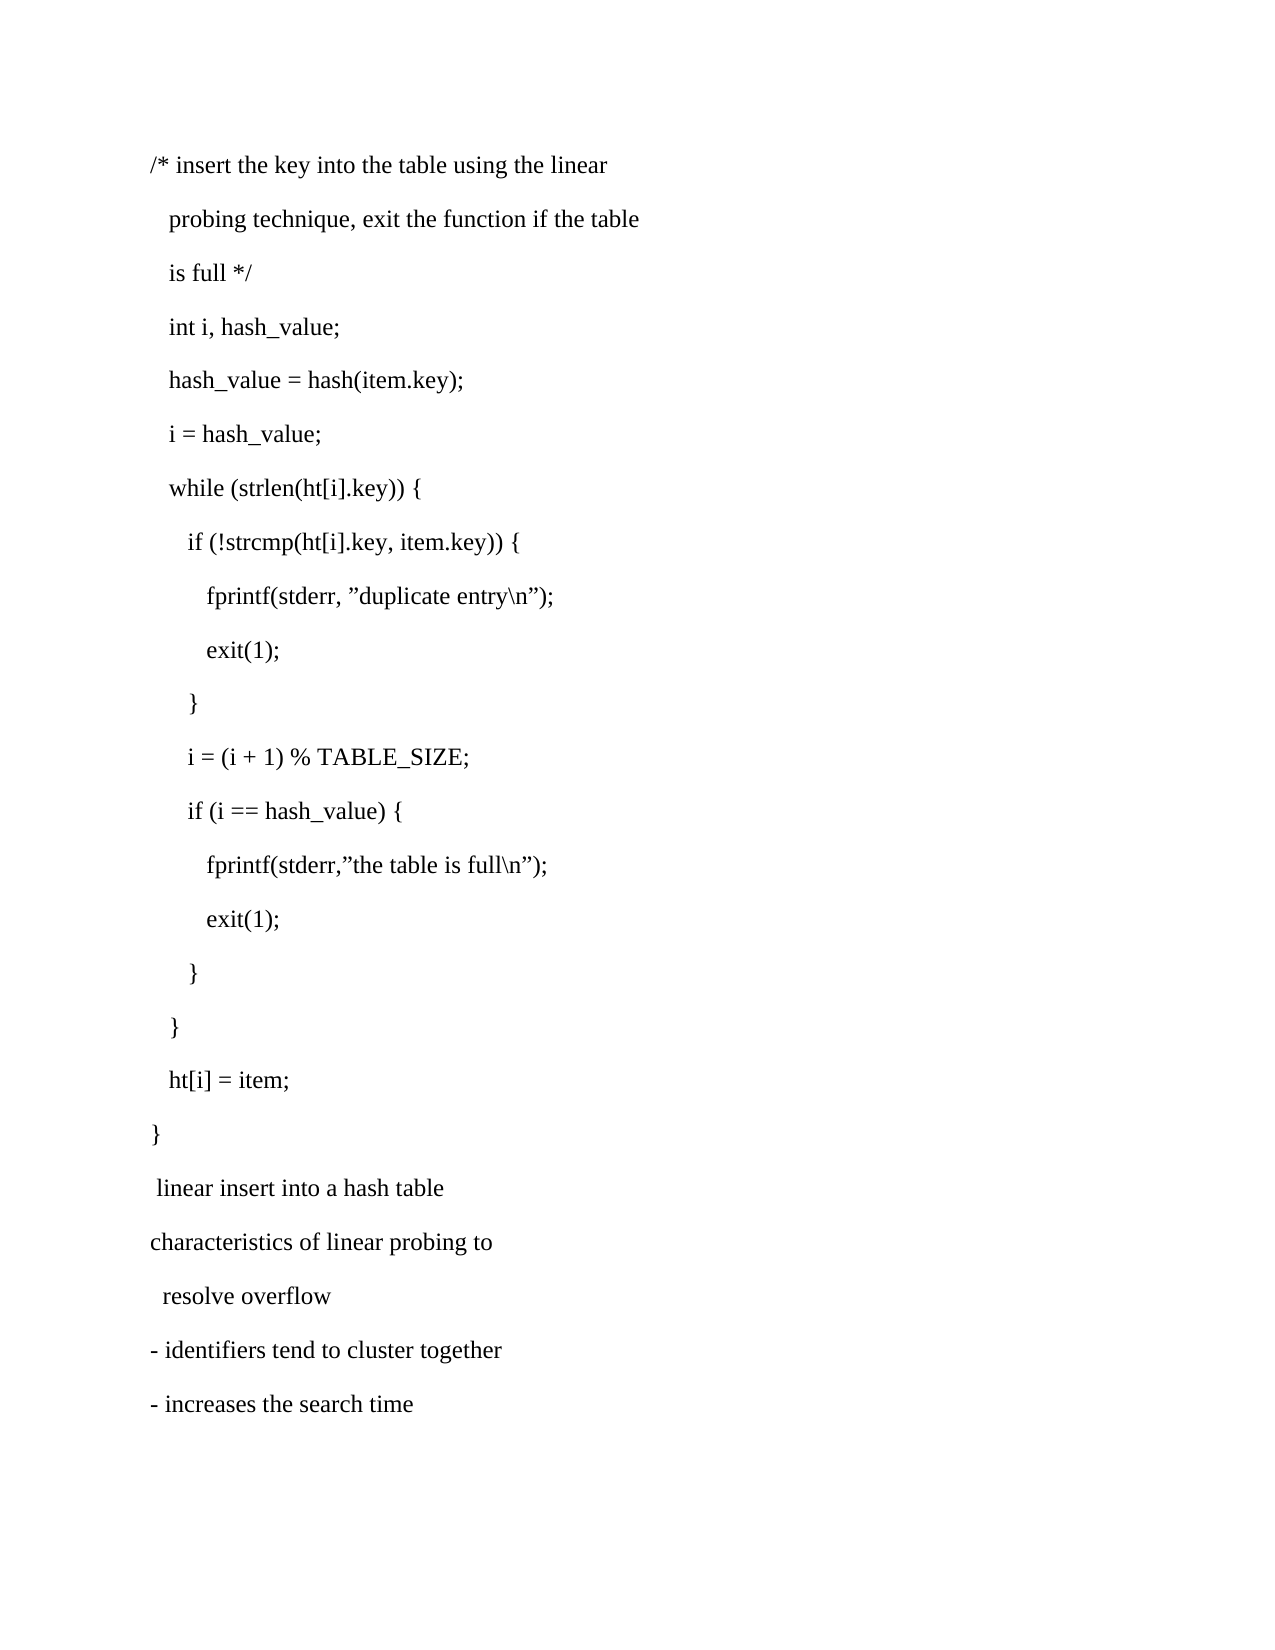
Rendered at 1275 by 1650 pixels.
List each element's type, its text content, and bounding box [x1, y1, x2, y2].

text resolve overflow [150, 1281, 1125, 1310]
text probing technique, exit the function if the table [150, 204, 1125, 233]
text i = (i + 1) % TABLE_SIZE; [150, 742, 1125, 771]
text } [150, 1119, 1125, 1148]
text - identifiers tend to cluster together [150, 1335, 1125, 1363]
text exit(1); [150, 635, 1125, 663]
text if (!strcmp(ht[i].key, item.key)) { [150, 527, 1125, 556]
text characteristics of linear probing to [150, 1227, 1125, 1256]
text } [150, 688, 1125, 717]
text } [150, 958, 1125, 987]
text int i, hash_value; [150, 312, 1125, 340]
text while (strlen(ht[i].key)) { [150, 473, 1125, 502]
text - increases the search time [150, 1389, 1125, 1417]
text if (i == hash_value) { [150, 796, 1125, 825]
text fprintf(stderr, ”duplicate entry\n”); [150, 581, 1125, 609]
text i = hash_value; [150, 419, 1125, 448]
text ht[i] = item; [150, 1066, 1125, 1094]
text linear insert into a hash table [150, 1173, 1125, 1202]
text exit(1); [150, 904, 1125, 933]
text fprintf(stderr,”the table is full\n”); [150, 850, 1125, 879]
text is full */ [150, 258, 1125, 286]
text } [150, 1012, 1125, 1040]
text hash_value = hash(item.key); [150, 365, 1125, 394]
text /* insert the key into the table using the linear [150, 150, 1125, 179]
